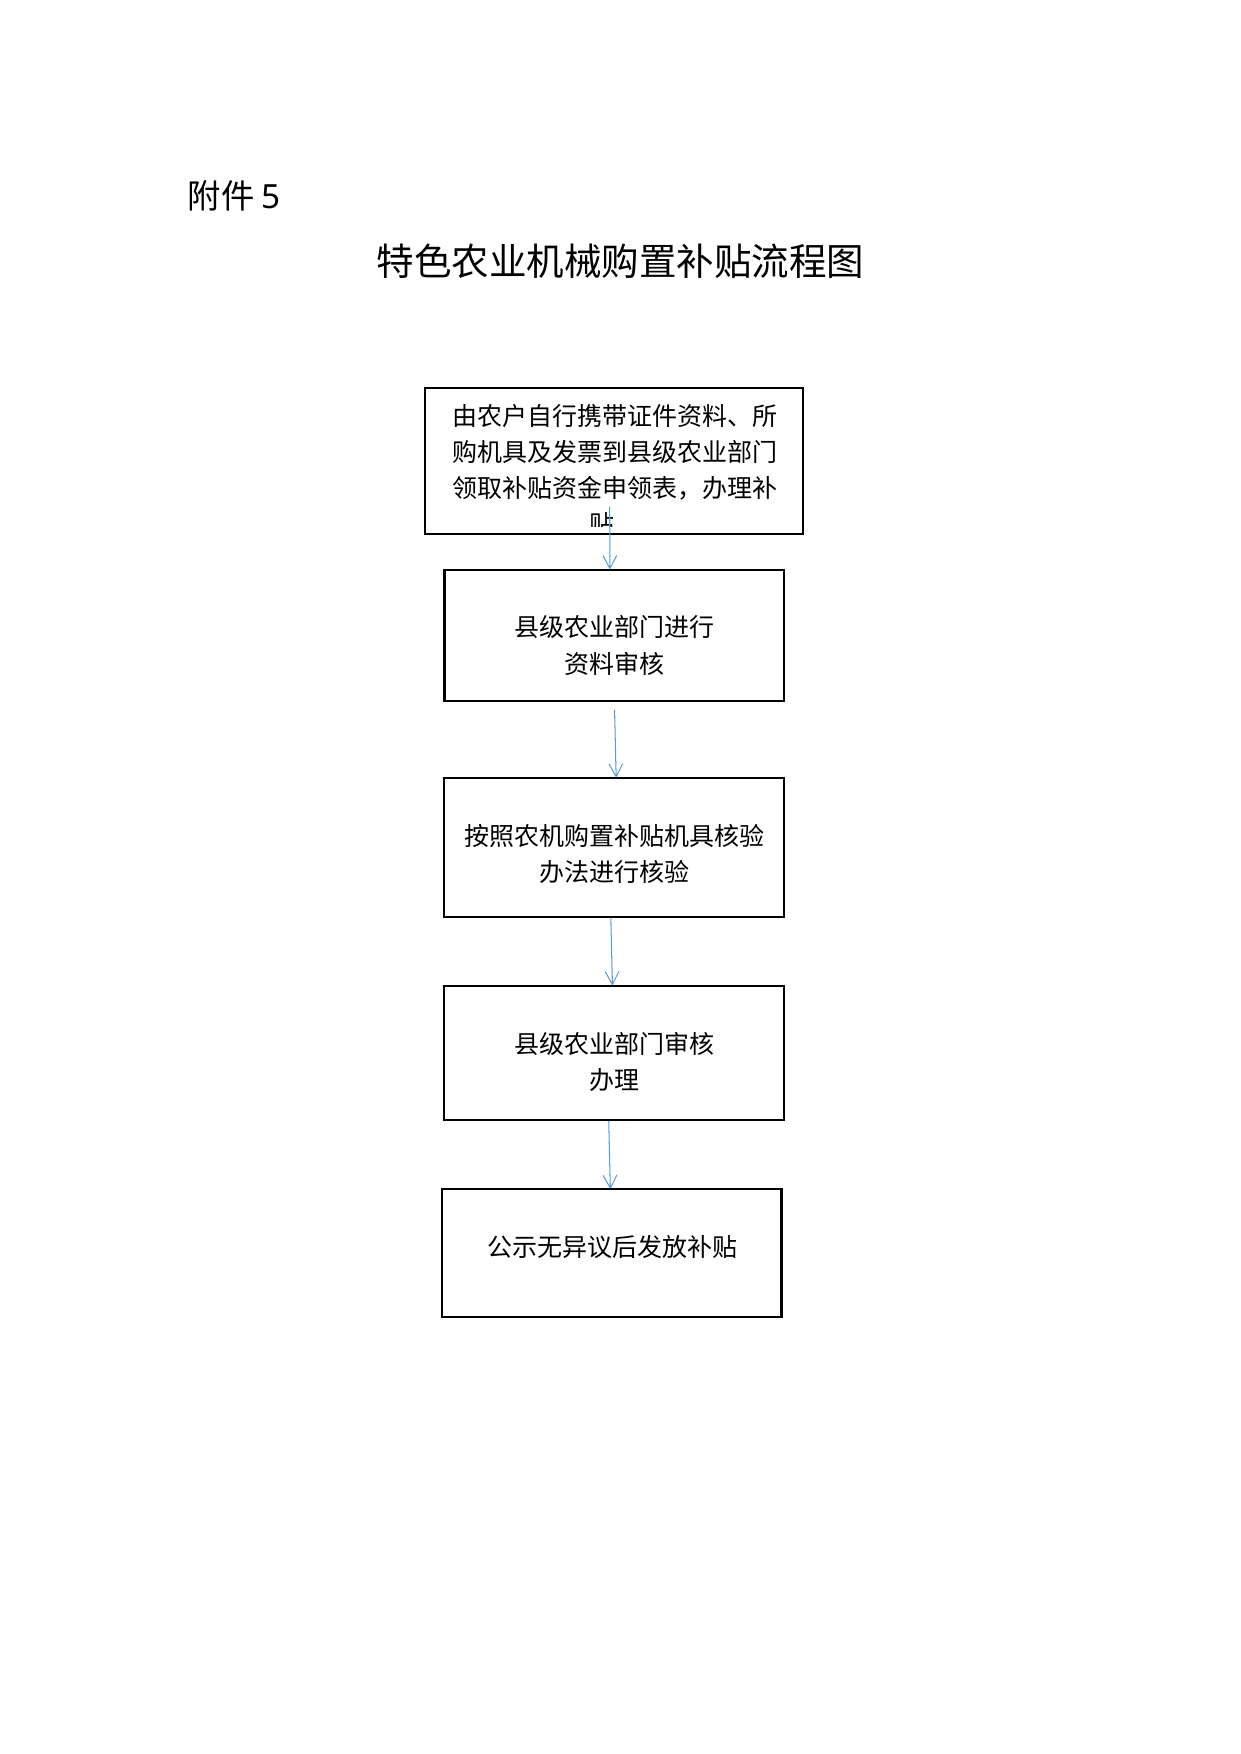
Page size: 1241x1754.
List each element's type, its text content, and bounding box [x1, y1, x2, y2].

text 附件5 [187, 162, 1053, 227]
text 特色农业机械购置补贴流程图 [187, 227, 1053, 292]
